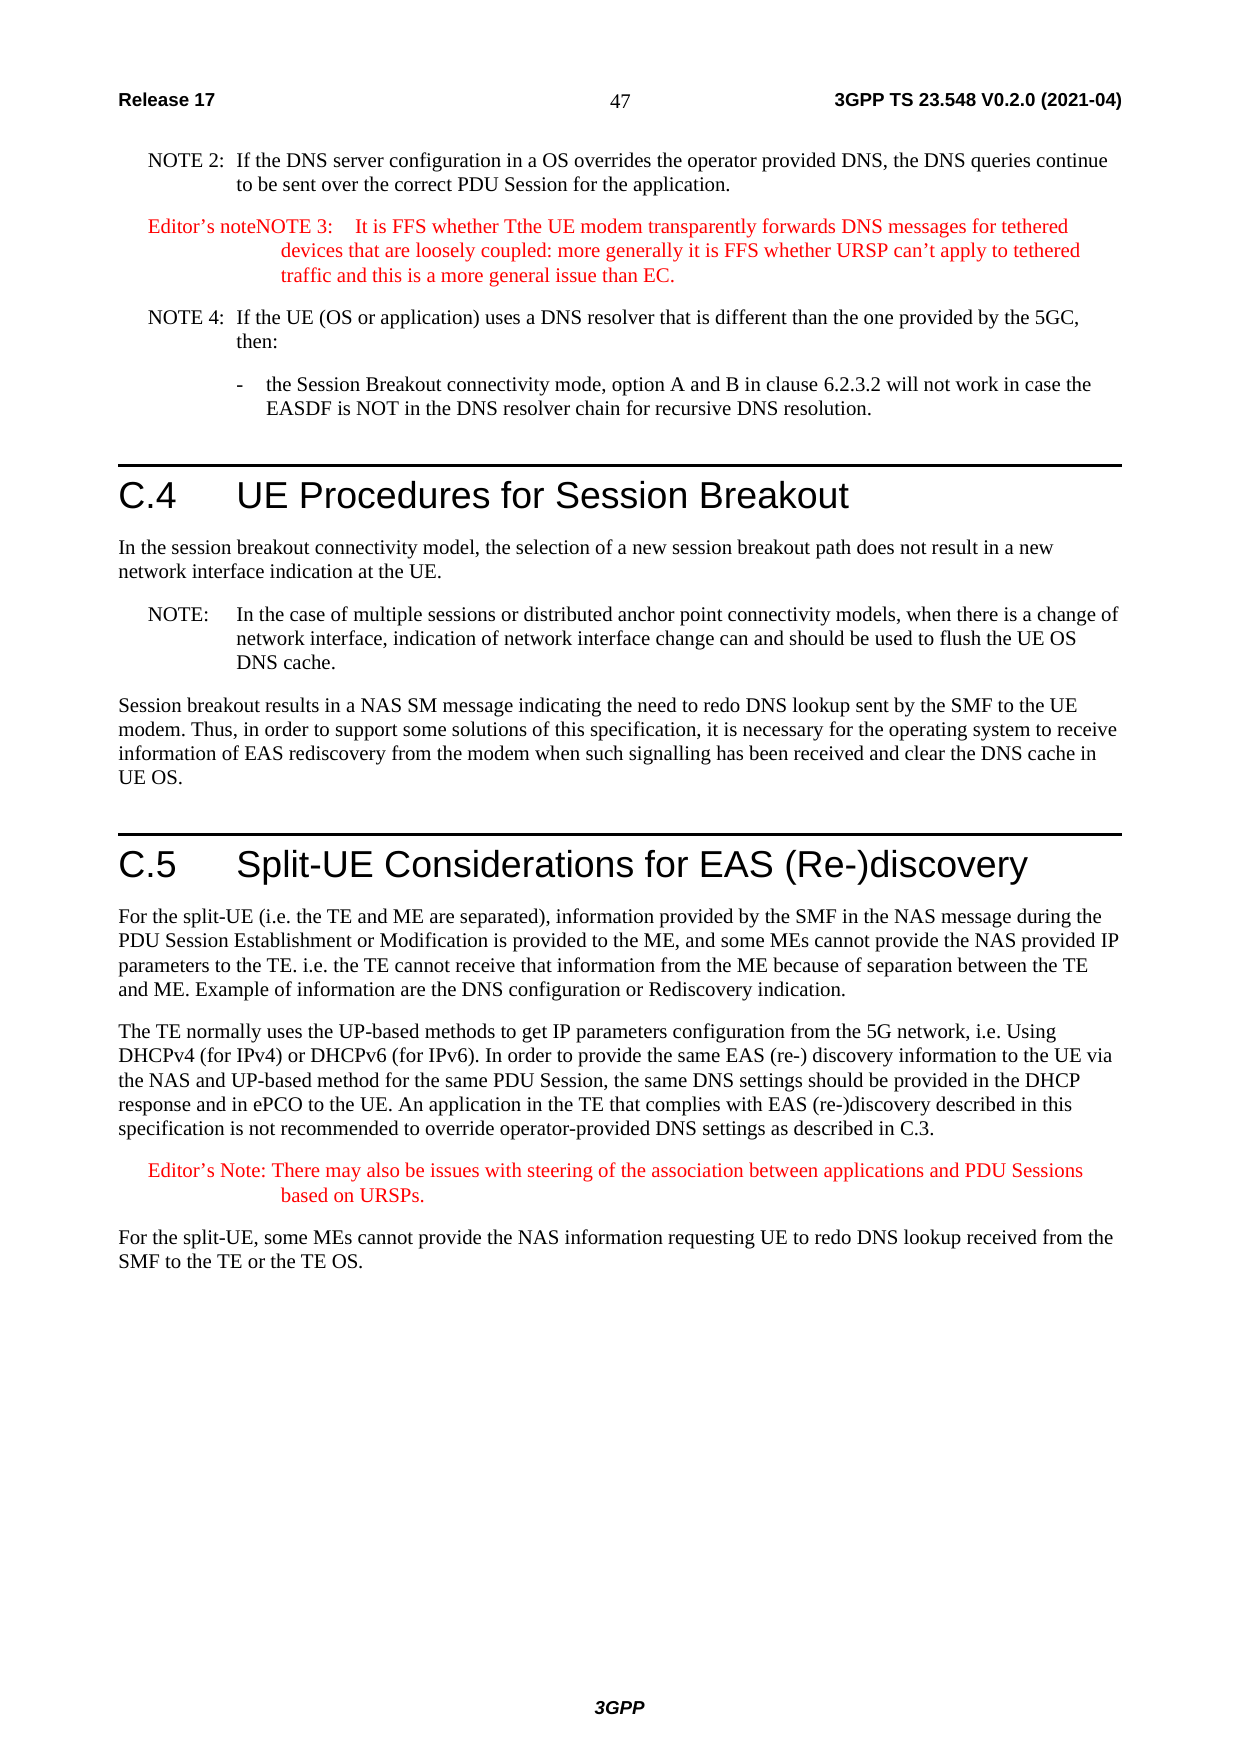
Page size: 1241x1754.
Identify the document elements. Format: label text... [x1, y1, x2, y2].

text NOTE: In the case of multiple sessions or distributed anchor point connectivity models, when there is a change of network interface, indication of network interface change can be used to flush the UE OS DNS cache. [148, 602, 1122, 674]
text Session breakout results in a NAS SM message indicating the need to redo DNS lookup sent by the SMF to the UE modem. Thus, in order to support some solutions of this specification, it is necessary for the operating system to receive information of EAS rediscovery from the modem when such signalling has been received and clear the DNS cache in UE OS. [118, 693, 1122, 789]
text : he UE modem transparently forwards DNS messages for tethered devices that are loosely coupled. [148, 214, 1122, 287]
text NOTE 4: If the UE (OS or application) uses a DNS resolver that is different than the one provided by the 5GC, then: [148, 305, 1122, 353]
text - the Session Breakout connectivity mode, option A and B in clause 6.2.3.2 will not work in case the EASDF is NOT in the DNS resolver chain for recursive DNS resolution. [236, 372, 1122, 420]
text In the session breakout connectivity model, the selection of a new session breakout path does not result in a new network interface indication at the UE. [118, 535, 1122, 583]
subtitle C.4 UE Procedures for Session Breakout [118, 467, 1122, 517]
text NOTE 2: If the DNS server configuration in a OS overrides the operator provided DNS, the DNS queries continue to be sent over the correct PDU Session for the application. [148, 147, 1122, 196]
